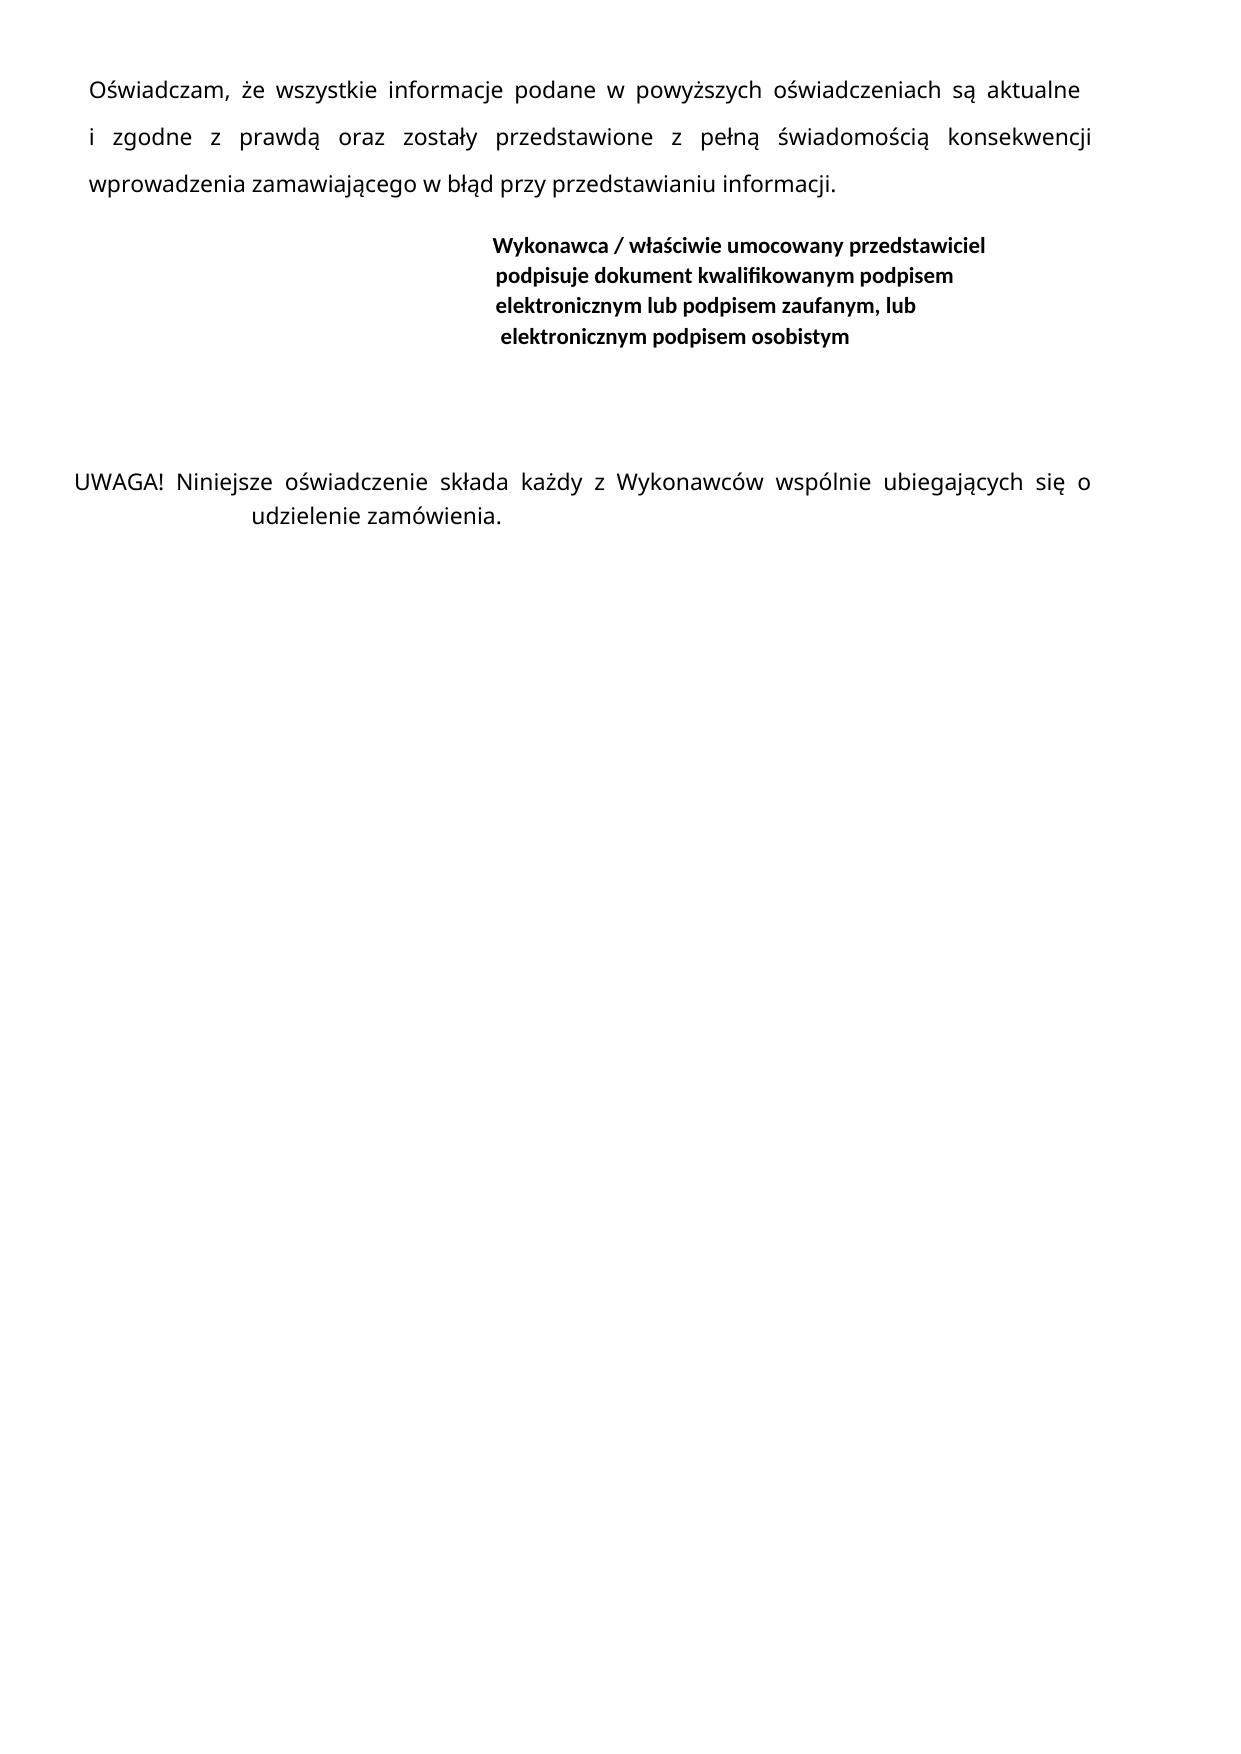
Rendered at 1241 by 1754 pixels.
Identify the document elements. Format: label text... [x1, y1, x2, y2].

text podpisuje dokument kwalifikowanym podpisem [89, 261, 1092, 289]
text elektronicznym podpisem osobistym [89, 322, 1092, 350]
text Wykonawca / właściwie umocowany przedstawiciel [89, 231, 1092, 259]
text UWAGA! Niniejsze oświadczenie składa każdy z Wykonawców wspólnie ubiegających się o udzielenie zamówienia. [74, 466, 1092, 531]
text Oświadczam, że wszystkie informacje podane w powyższych oświadczeniach są aktualne i zgodne z prawdą oraz zostały przedstawione z pełną świadomością konsekwencji wprowadzenia zamawiającego w błąd przy przedstawianiu informacji. [89, 74, 1092, 199]
text elektronicznym lub podpisem zaufanym, lub [89, 292, 1092, 319]
